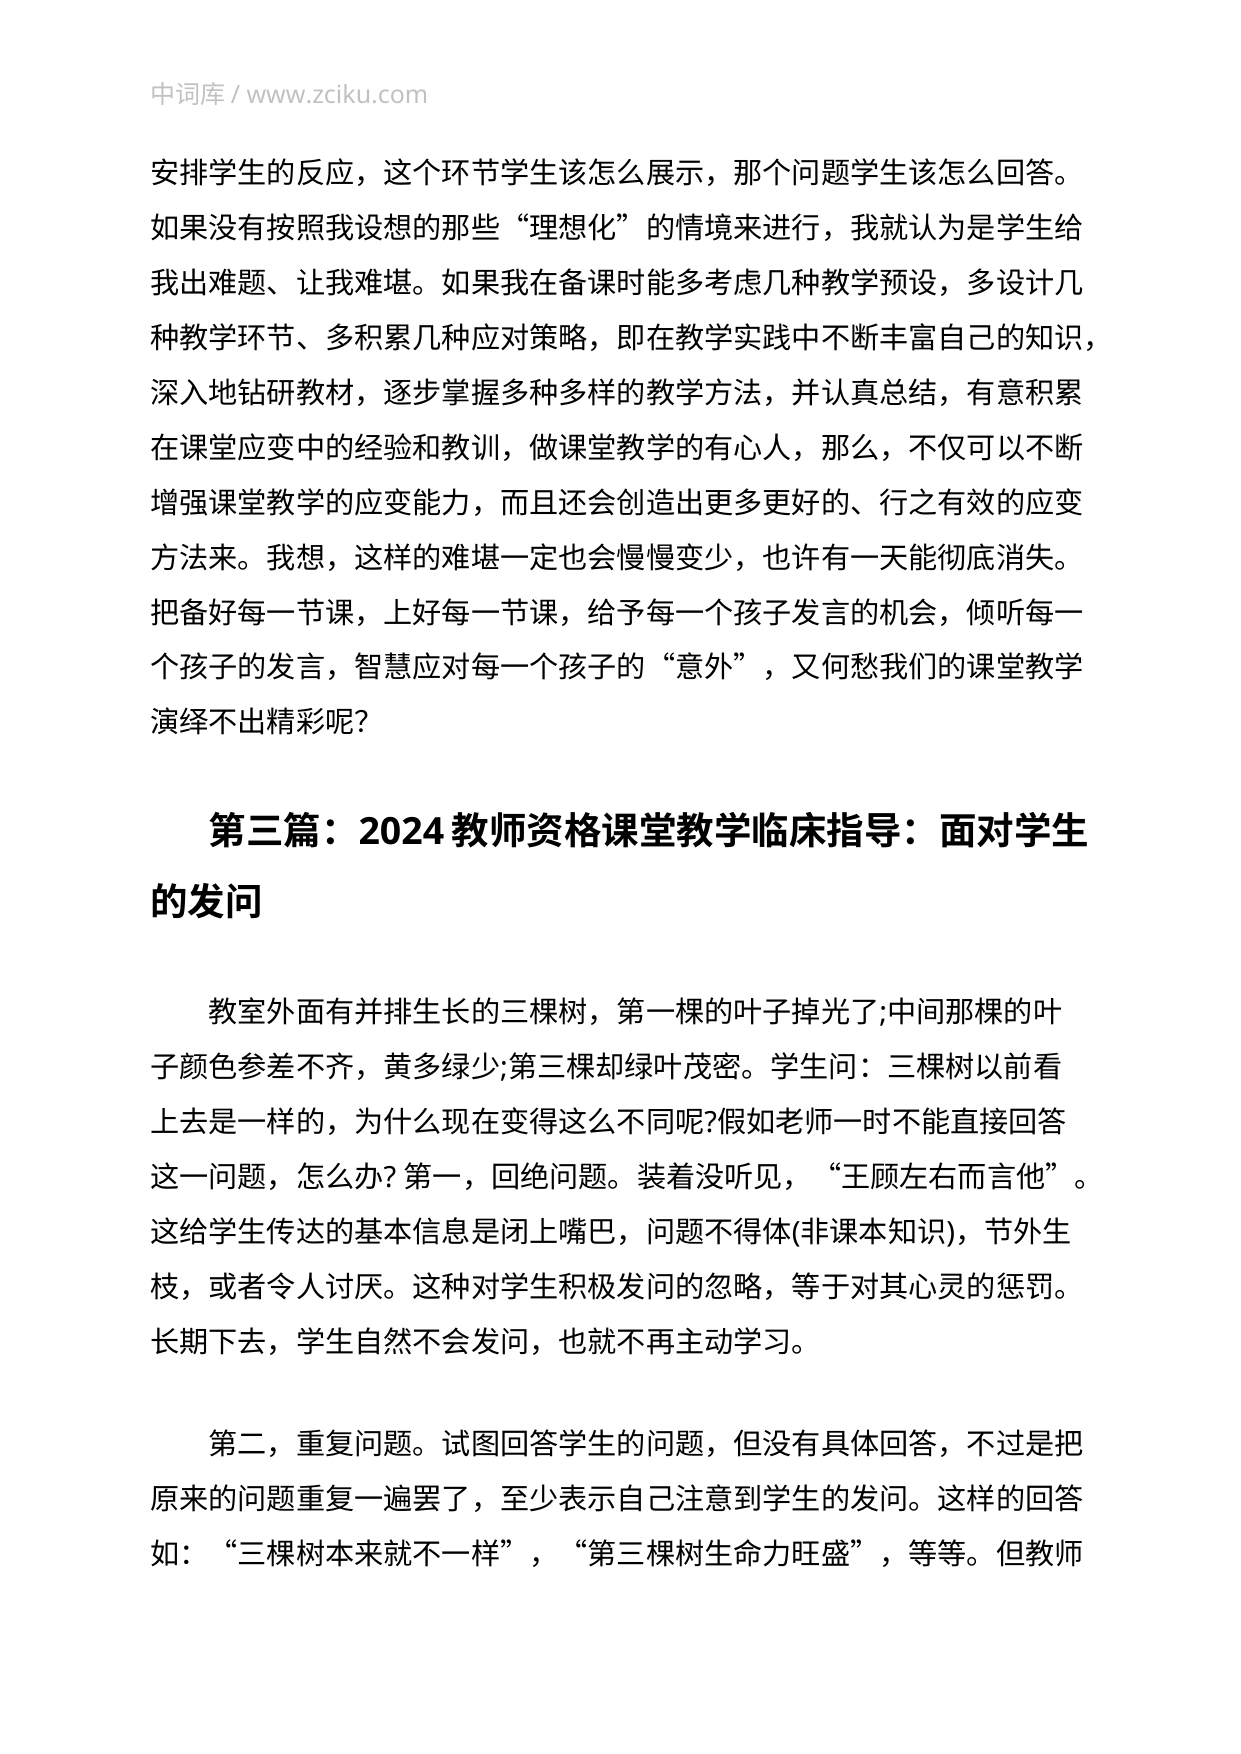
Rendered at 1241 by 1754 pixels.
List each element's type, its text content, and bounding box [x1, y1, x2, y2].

text 第三篇：2024教师资格课堂教学临床指导：面对学生的发问 [150, 801, 1090, 926]
text 教室外面有并排生长的三棵树，第一棵的叶子掉光了;中间那棵的叶子颜色参差不齐，黄多绿少;第三棵却绿叶茂密。学生问：三棵树以前看上去是一样的，为什么现在变得这么不同呢?假如老师一时不能直接回答这一问题，怎么办? 第一，回绝问题。装着没听见，“王顾左右而言他”。这给学生传达的基本信息是闭上嘴巴，问题不得体(非课本知识)，节外生枝，或者令人讨厌。这种对学生积极发问的忽略，等于对其心灵的惩罚。长期下去，学生自然不会发问，也就不再主动学习。 [150, 989, 1090, 1361]
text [150, 150, 1090, 741]
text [150, 1421, 1090, 1573]
